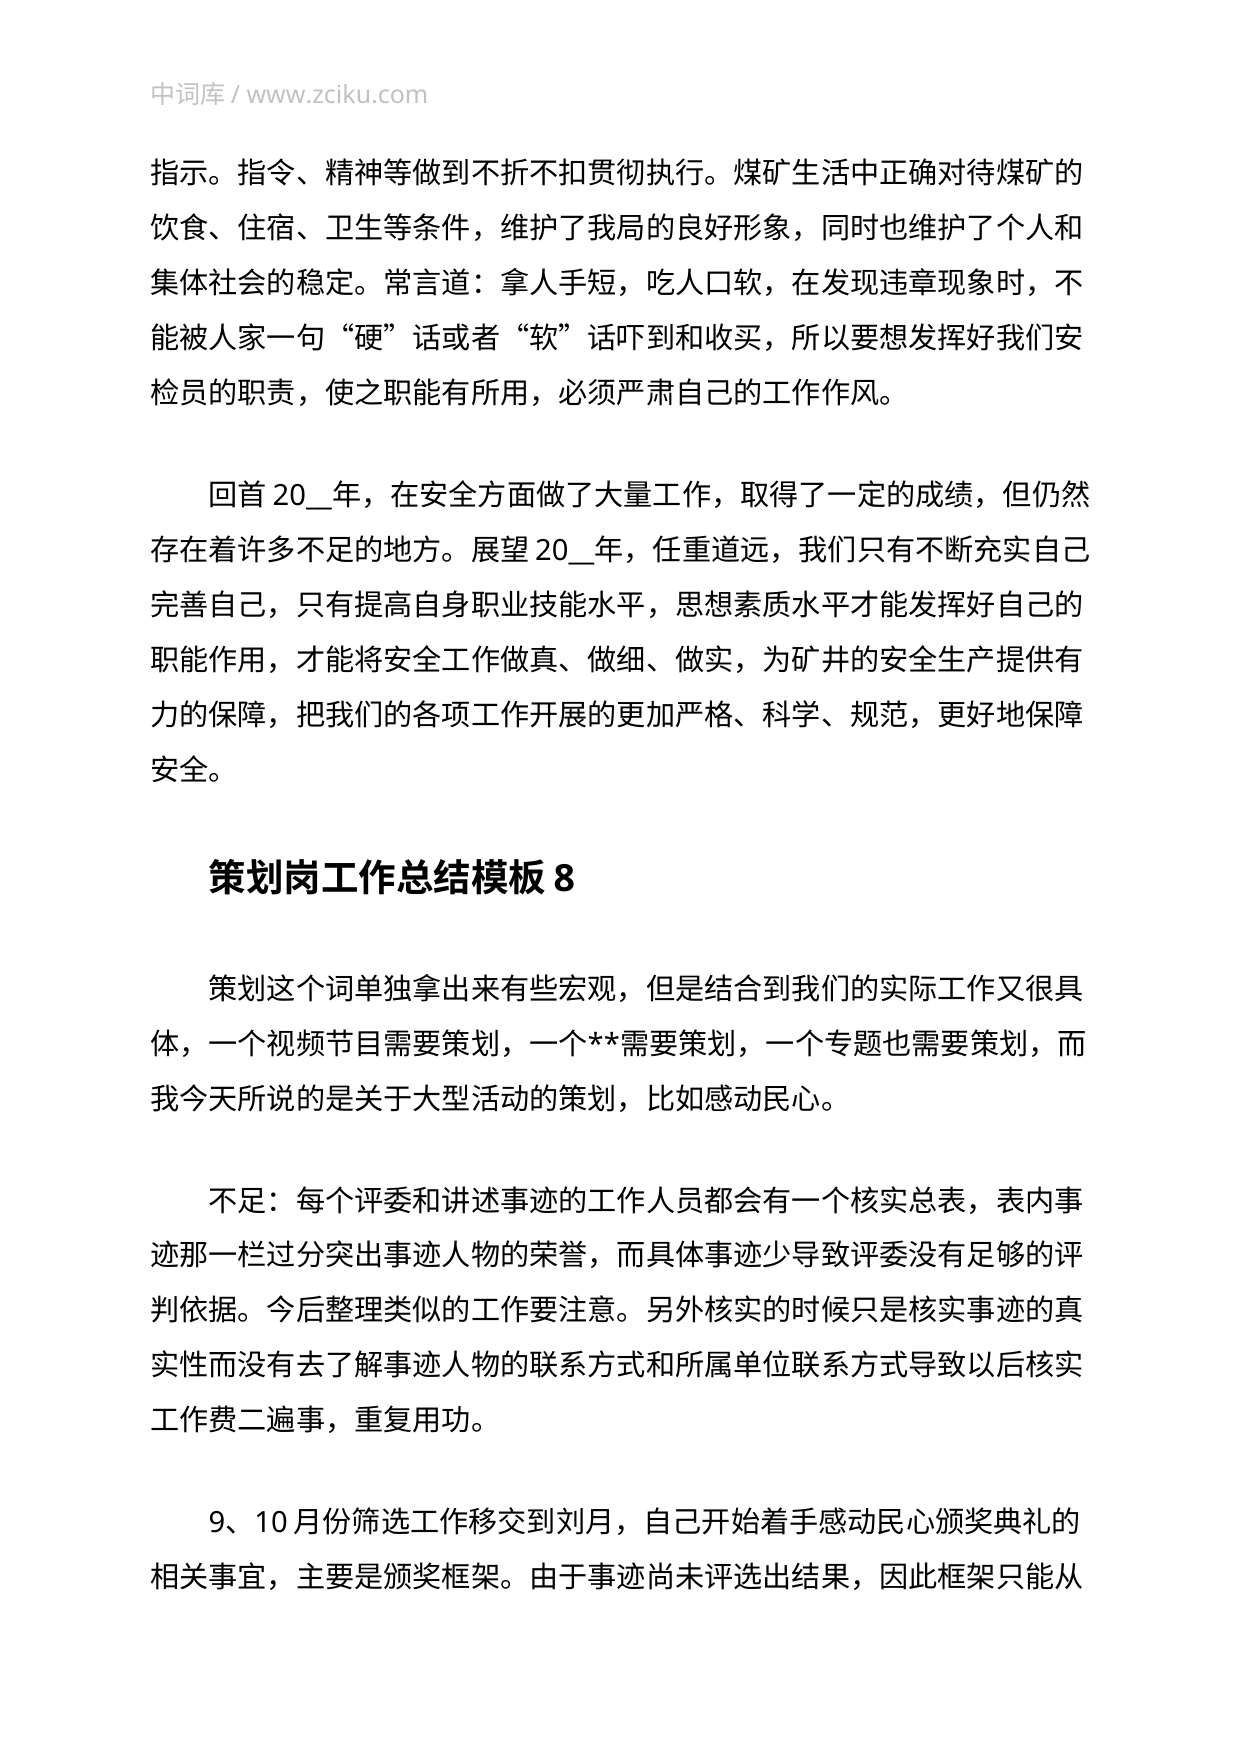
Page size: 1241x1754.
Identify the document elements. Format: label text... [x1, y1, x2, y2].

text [150, 150, 1090, 412]
text 不足：每个评委和讲述事迹的工作人员都会有一个核实总表，表内事迹那一栏过分突出事迹人物的荣誉，而具体事迹少导致评委没有足够的评判依据。今后整理类似的工作要注意。另外核实的时候只是核实事迹的真实性而没有去了解事迹人物的联系方式和所属单位联系方式导致以后核实工作费二遍事，重复用功。 [150, 1177, 1090, 1439]
text 回首20__年，在安全方面做了大量工作，取得了一定的成绩，但仍然存在着许多不足的地方。展望20__年，任重道远，我们只有不断充实自己完善自己，只有提高自身职业技能水平，思想素质水平才能发挥好自己的职能作用，才能将安全工作做真、做细、做实，为矿井的安全生产提供有力的保障，把我们的各项工作开展的更加严格、科学、规范，更好地保障安全。 [150, 471, 1090, 788]
text 策划这个词单独拿出来有些宏观，但是结合到我们的实际工作又很具体，一个视频节目需要策划，一个**需要策划，一个专题也需要策划，而我今天所说的是关于大型活动的策划，比如感动民心。 [150, 965, 1090, 1118]
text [150, 1498, 1090, 1596]
text 策划岗工作总结模板8 [150, 848, 1090, 902]
